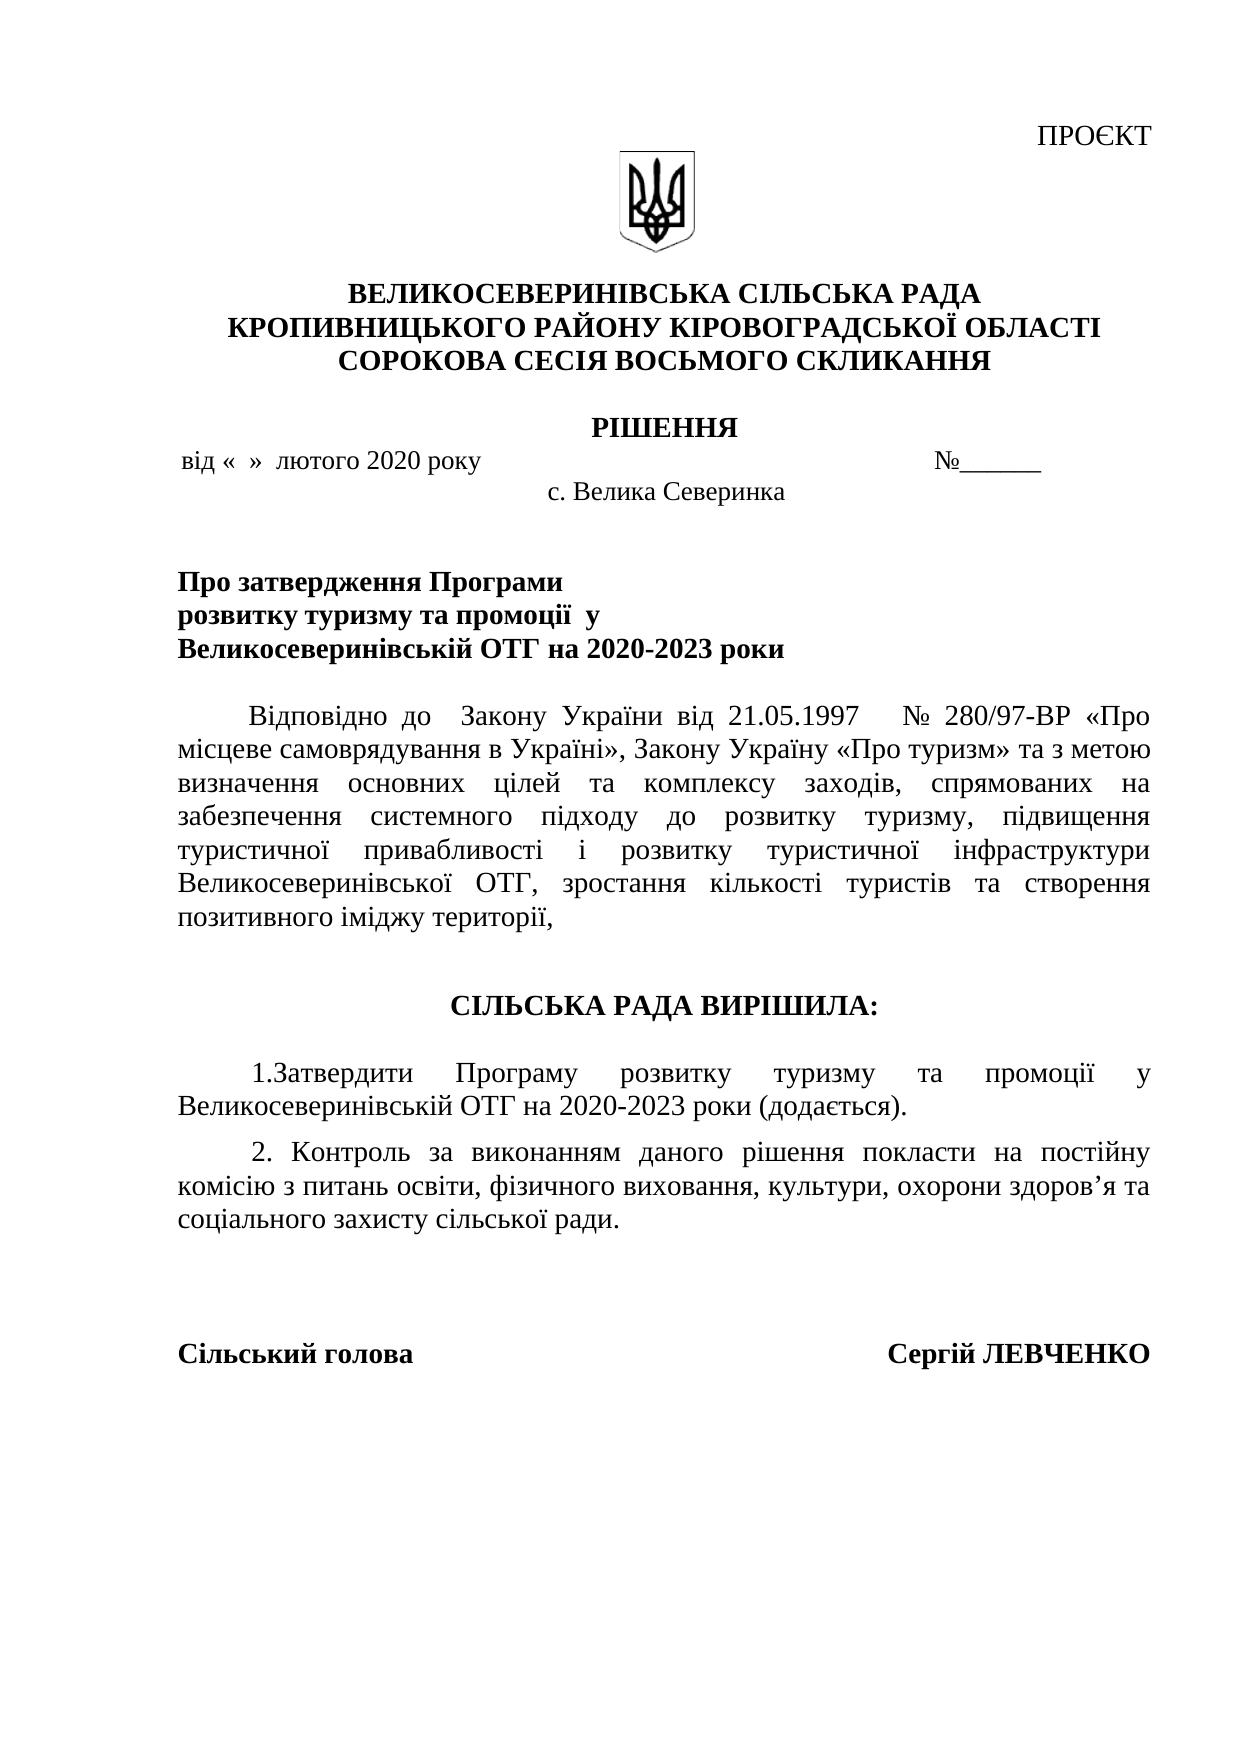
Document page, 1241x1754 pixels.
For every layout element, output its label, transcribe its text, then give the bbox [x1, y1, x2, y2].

text ВЕЛИКОСЕВЕРИНІВСЬКА СІЛЬСЬКА РАДА КРОПИВНИЦЬКОГО РАЙОНУ КІРОВОГРАДСЬКОЇ ОБЛАСТІ [177, 276, 1152, 343]
text 1.Затвердити Програму розвитку туризму та промоції у Великосеверинівській ОТГ на 2020-2023 роки (додається). [177, 1055, 1152, 1122]
text Відповідно до Закону України від 21.05.1997 № 280/97-ВР «Про місцеве самоврядування в Україні», Закону Україну «Про туризм» та з метою визначення основних цілей та комплексу заходів, спрямованих на забезпечення системного підходу до розвитку туризму, підвищення туристичної привабливості і розвитку туристичної інфраструктури Великосеверинівської ОТГ, зростання кількості туристів та створення позитивного іміджу території, [177, 698, 1151, 933]
text Сільський голова Сергій ЛЕВЧЕНКО [177, 1336, 1152, 1369]
text від « » лютого 2020 року №______ [181, 444, 1152, 475]
text розвитку туризму та промоції у [177, 597, 1152, 631]
text с. Велика Северинка [181, 475, 1152, 506]
text СОРОКОВА СЕСІЯ ВОСЬМОГО СКЛИКАННЯ [177, 343, 1152, 377]
text Великосеверинівській ОТГ на 2020-2023 роки [177, 631, 1152, 664]
text ПРОЄКТ [177, 118, 1152, 152]
text Про затвердження Програми [177, 564, 1152, 597]
text РІШЕННЯ [177, 410, 1152, 444]
text СІЛЬСЬКА РАДА ВИРІШИЛА: [177, 988, 1152, 1021]
picture [619, 151, 695, 253]
text 2. Контроль за виконанням даного рішення покласти на постійну комісію з питань освіти, фізичного виховання, культури, охорони здоров’я та соціального захисту сільської ради. [177, 1134, 1152, 1235]
